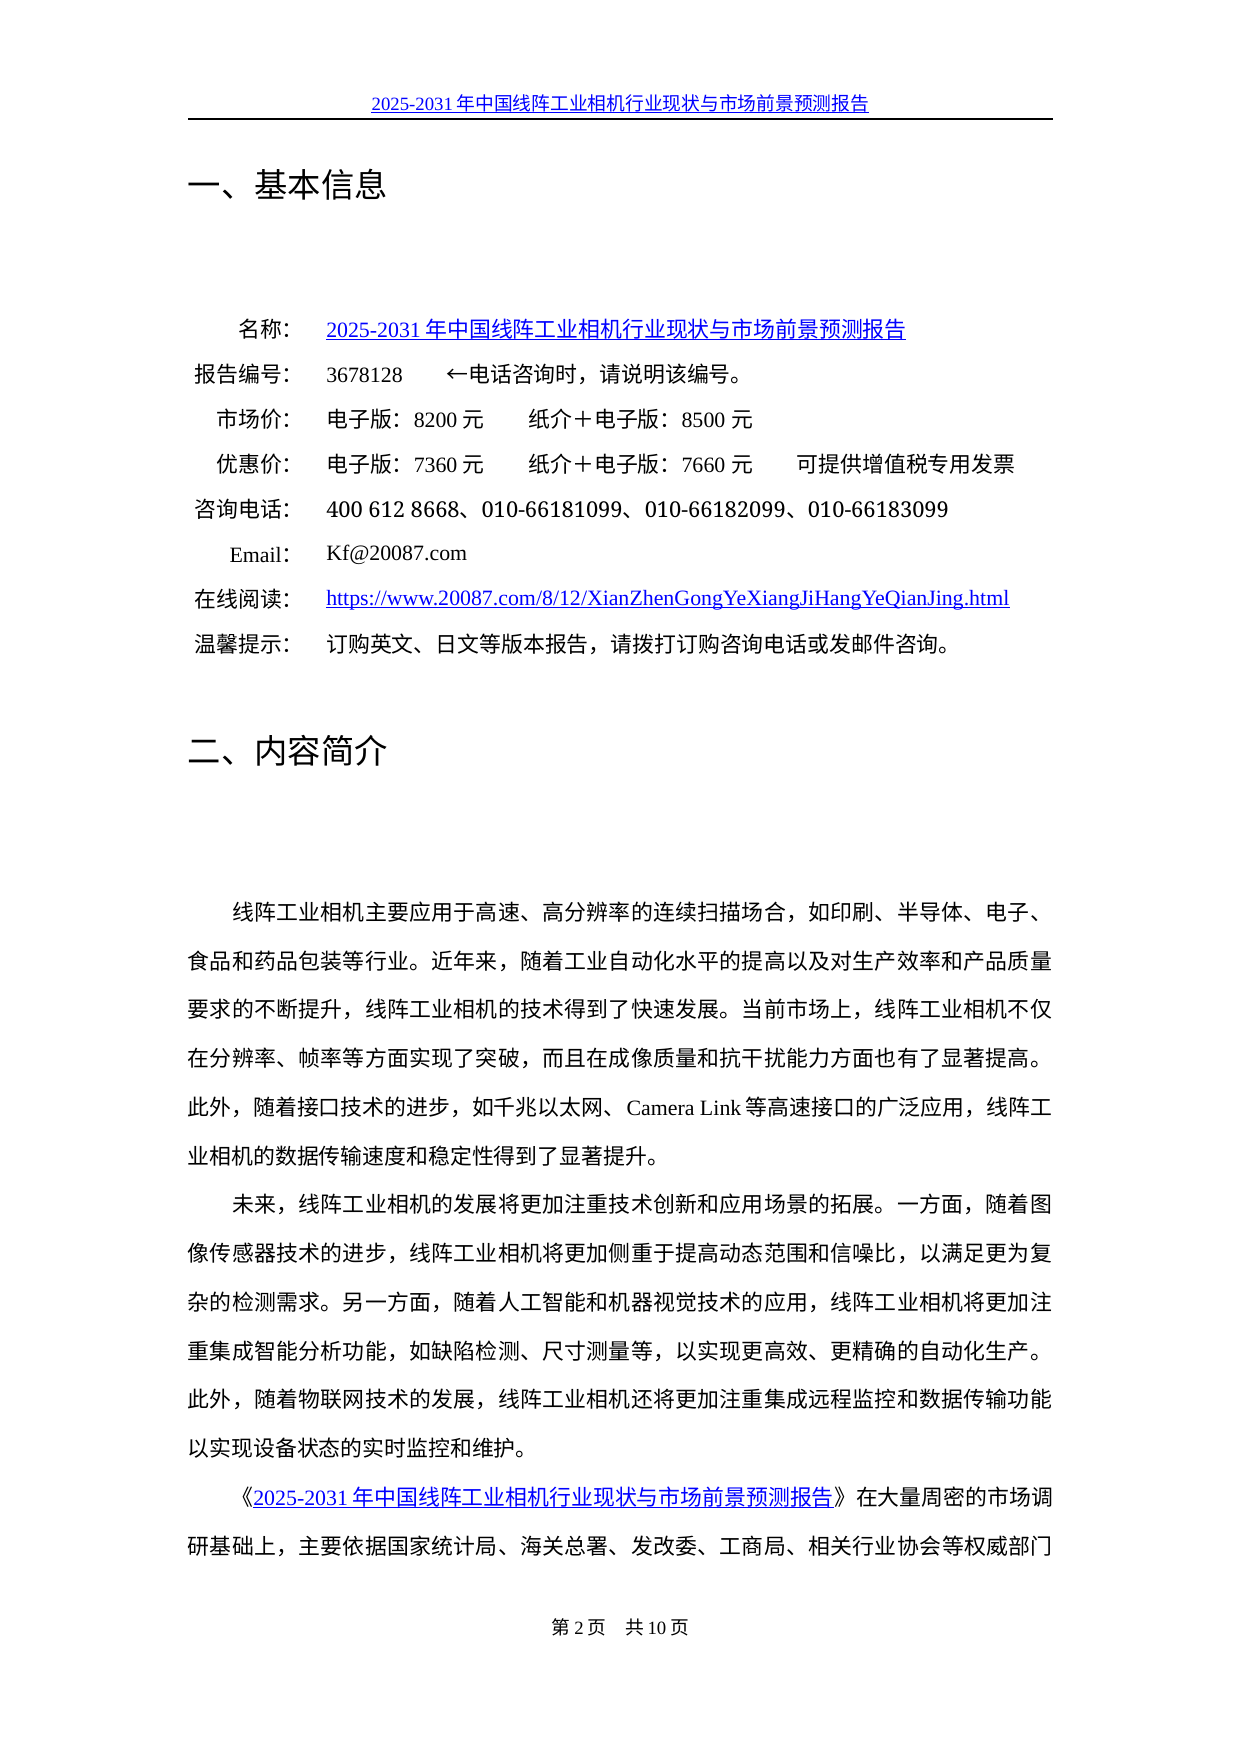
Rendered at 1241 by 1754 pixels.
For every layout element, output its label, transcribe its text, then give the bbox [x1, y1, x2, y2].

table_cell Email： [167, 537, 315, 582]
table_cell 咨询电话： [167, 492, 315, 537]
title 一、基本信息 [187, 150, 1053, 215]
table_cell 市场价： [167, 402, 315, 447]
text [187, 894, 1053, 1561]
table_header 名称： [167, 312, 315, 357]
table_cell 温馨提示： [167, 627, 315, 672]
table_cell 报告编号： [167, 357, 315, 402]
table_cell 电子版：8200 元 纸介＋电子版：8500 元 [315, 402, 1073, 447]
table_header 2025-2031年中国线阵工业相机行业现状与市场前景预测报告 [315, 312, 1073, 357]
table_cell [315, 582, 1073, 627]
table_cell 电子版：7360 元 纸介＋电子版：7660 元 可提供增值税专用发票 [315, 447, 1073, 492]
table_cell 优惠价： [167, 447, 315, 492]
table_cell Kf@20087.com [315, 537, 1073, 582]
table_cell 订购英文、日文等版本报告，请拨打订购咨询电话或发邮件咨询。 [315, 627, 1073, 672]
table_cell 400 612 8668、010-66181099、010-66182099、010-66183099 [315, 492, 1073, 537]
table_cell 3678128 ←电话咨询时，请说明该编号。 [315, 357, 1073, 402]
table_cell 在线阅读： [167, 582, 315, 627]
title 二、内容简介 [187, 717, 1053, 782]
